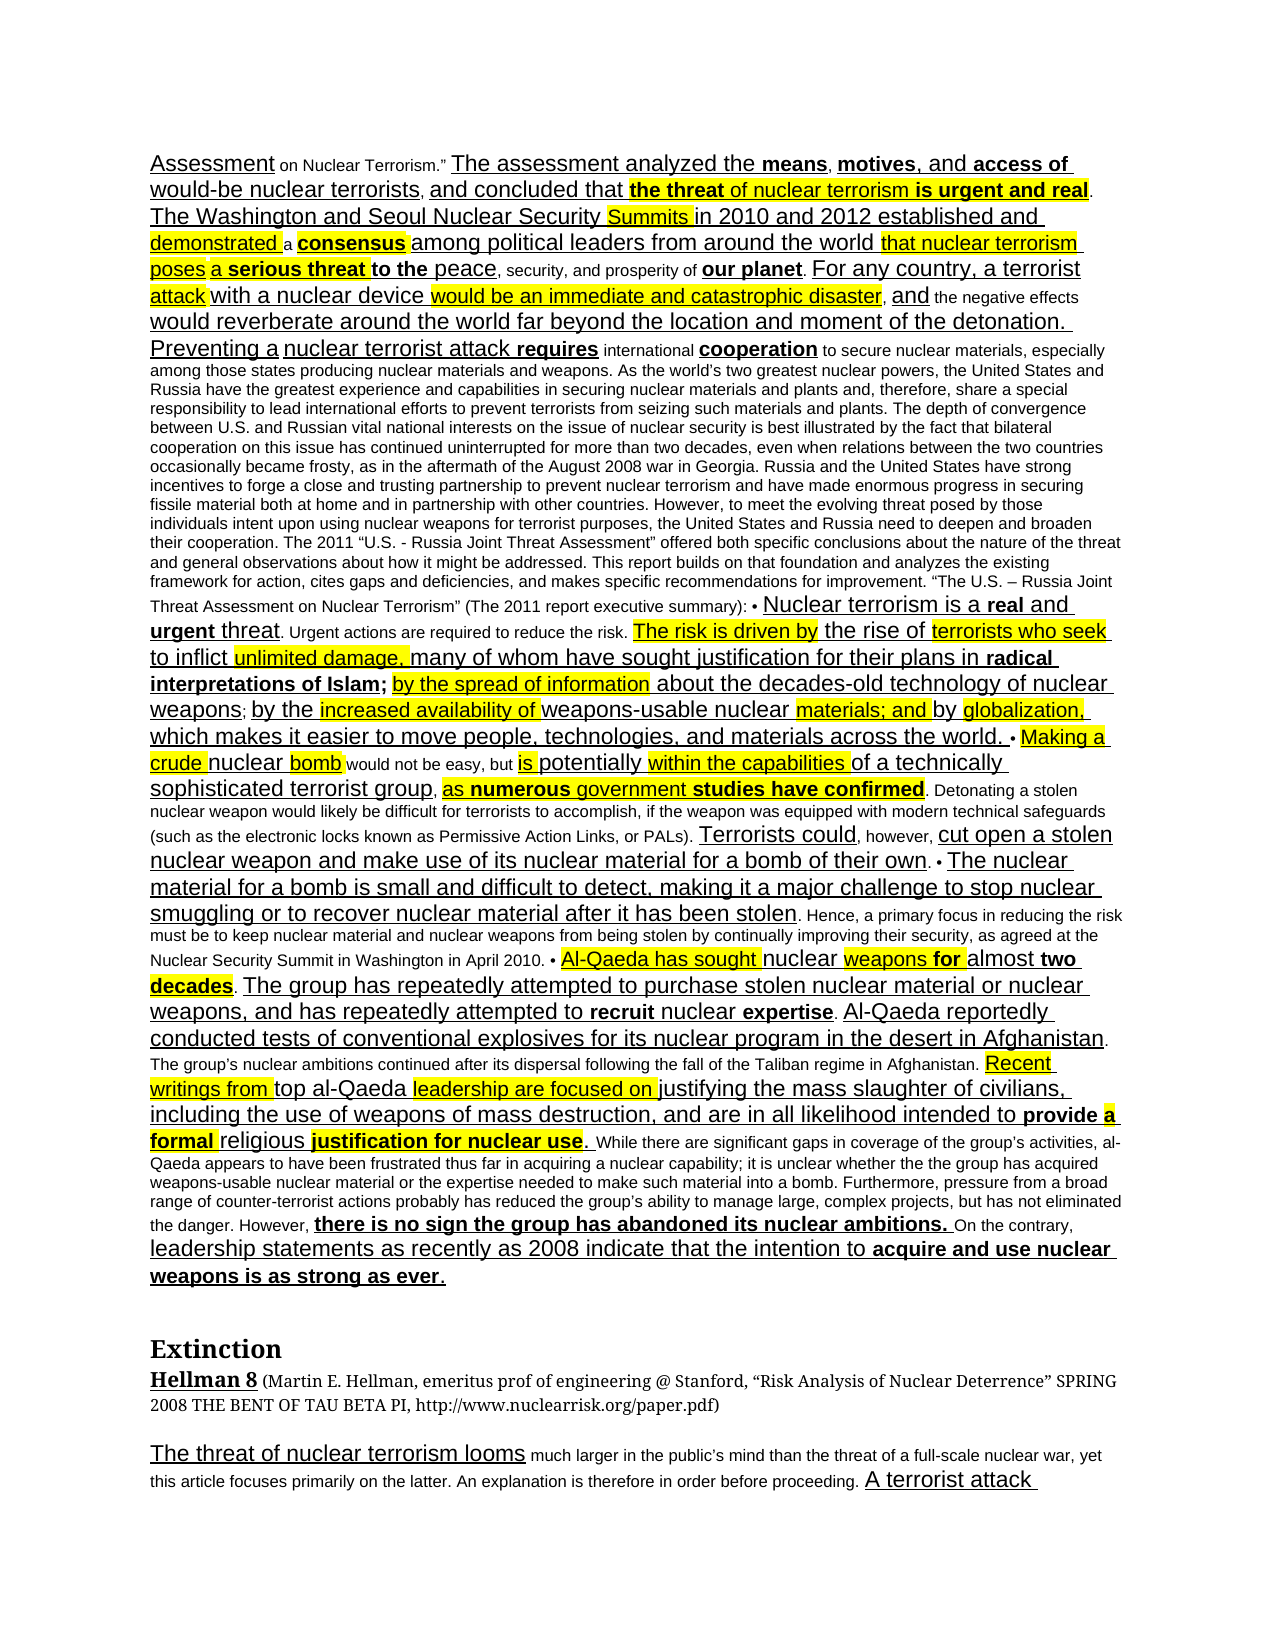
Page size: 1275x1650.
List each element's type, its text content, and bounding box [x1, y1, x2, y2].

subtitle Extinction [150, 1332, 1125, 1366]
text Hellman 8 (Martin E. Hellman, emeritus prof of engineering @ Stanford, “Risk Analysis of Nuclear Deterrence” SPRING 2008 THE BENT OF TAU BETA PI, http://www.nuclearrisk.org/paper.pdf) [150, 1366, 1125, 1417]
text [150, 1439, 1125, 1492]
